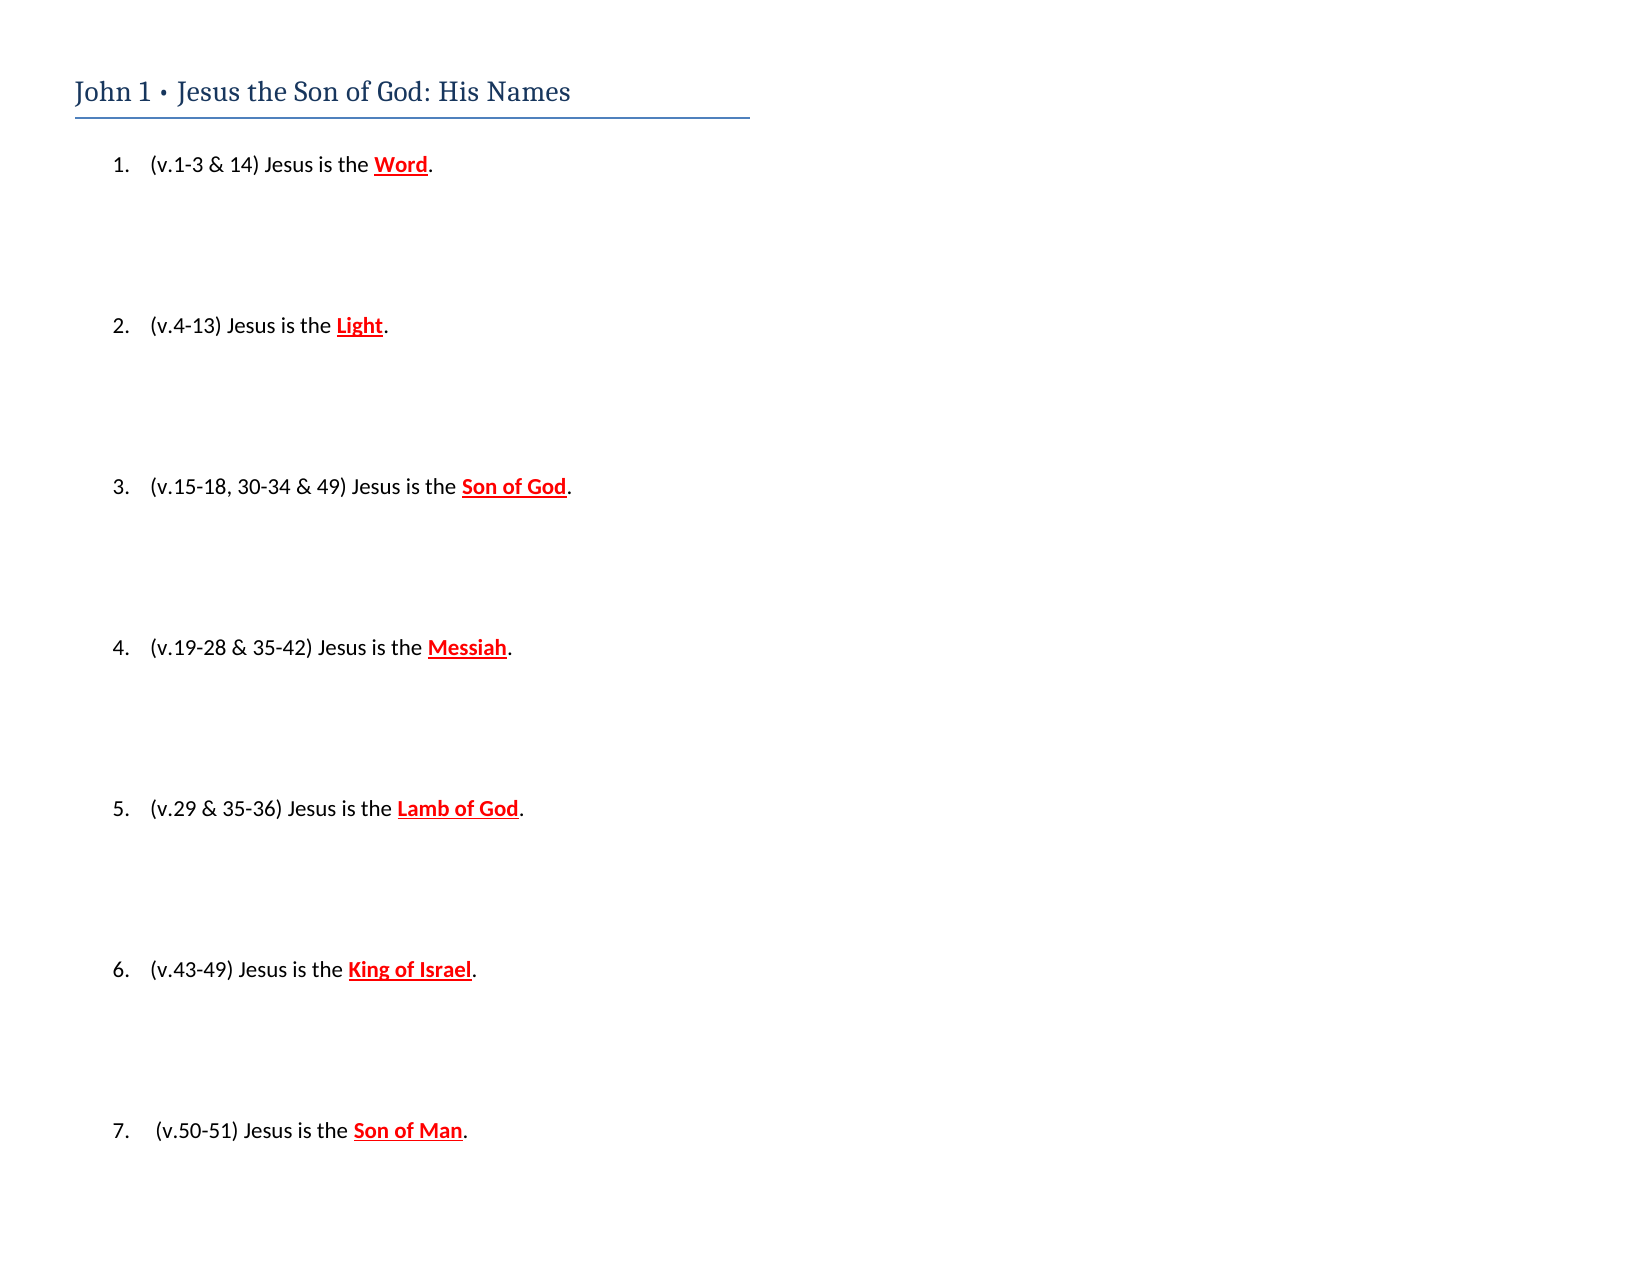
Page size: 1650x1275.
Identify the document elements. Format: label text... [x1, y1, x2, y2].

list (v.43-49) Jesus is the King of Israel. [112, 955, 750, 983]
list (v.1-3 & 14) Jesus is the Word. [112, 150, 750, 178]
list (v.29 & 35-36) Jesus is the Lamb of God. [112, 794, 750, 822]
list (v.4-13) Jesus is the Light. [112, 311, 750, 339]
list (v.19-28 & 35-42) Jesus is the Messiah. [112, 633, 750, 661]
list (v.15-18, 30-34 & 49) Jesus is the Son of God. [112, 472, 750, 500]
list (v.50-51) Jesus is the Son of Man. [112, 1116, 750, 1144]
title John 1 • Jesus the Son of God: His Names [75, 75, 750, 117]
